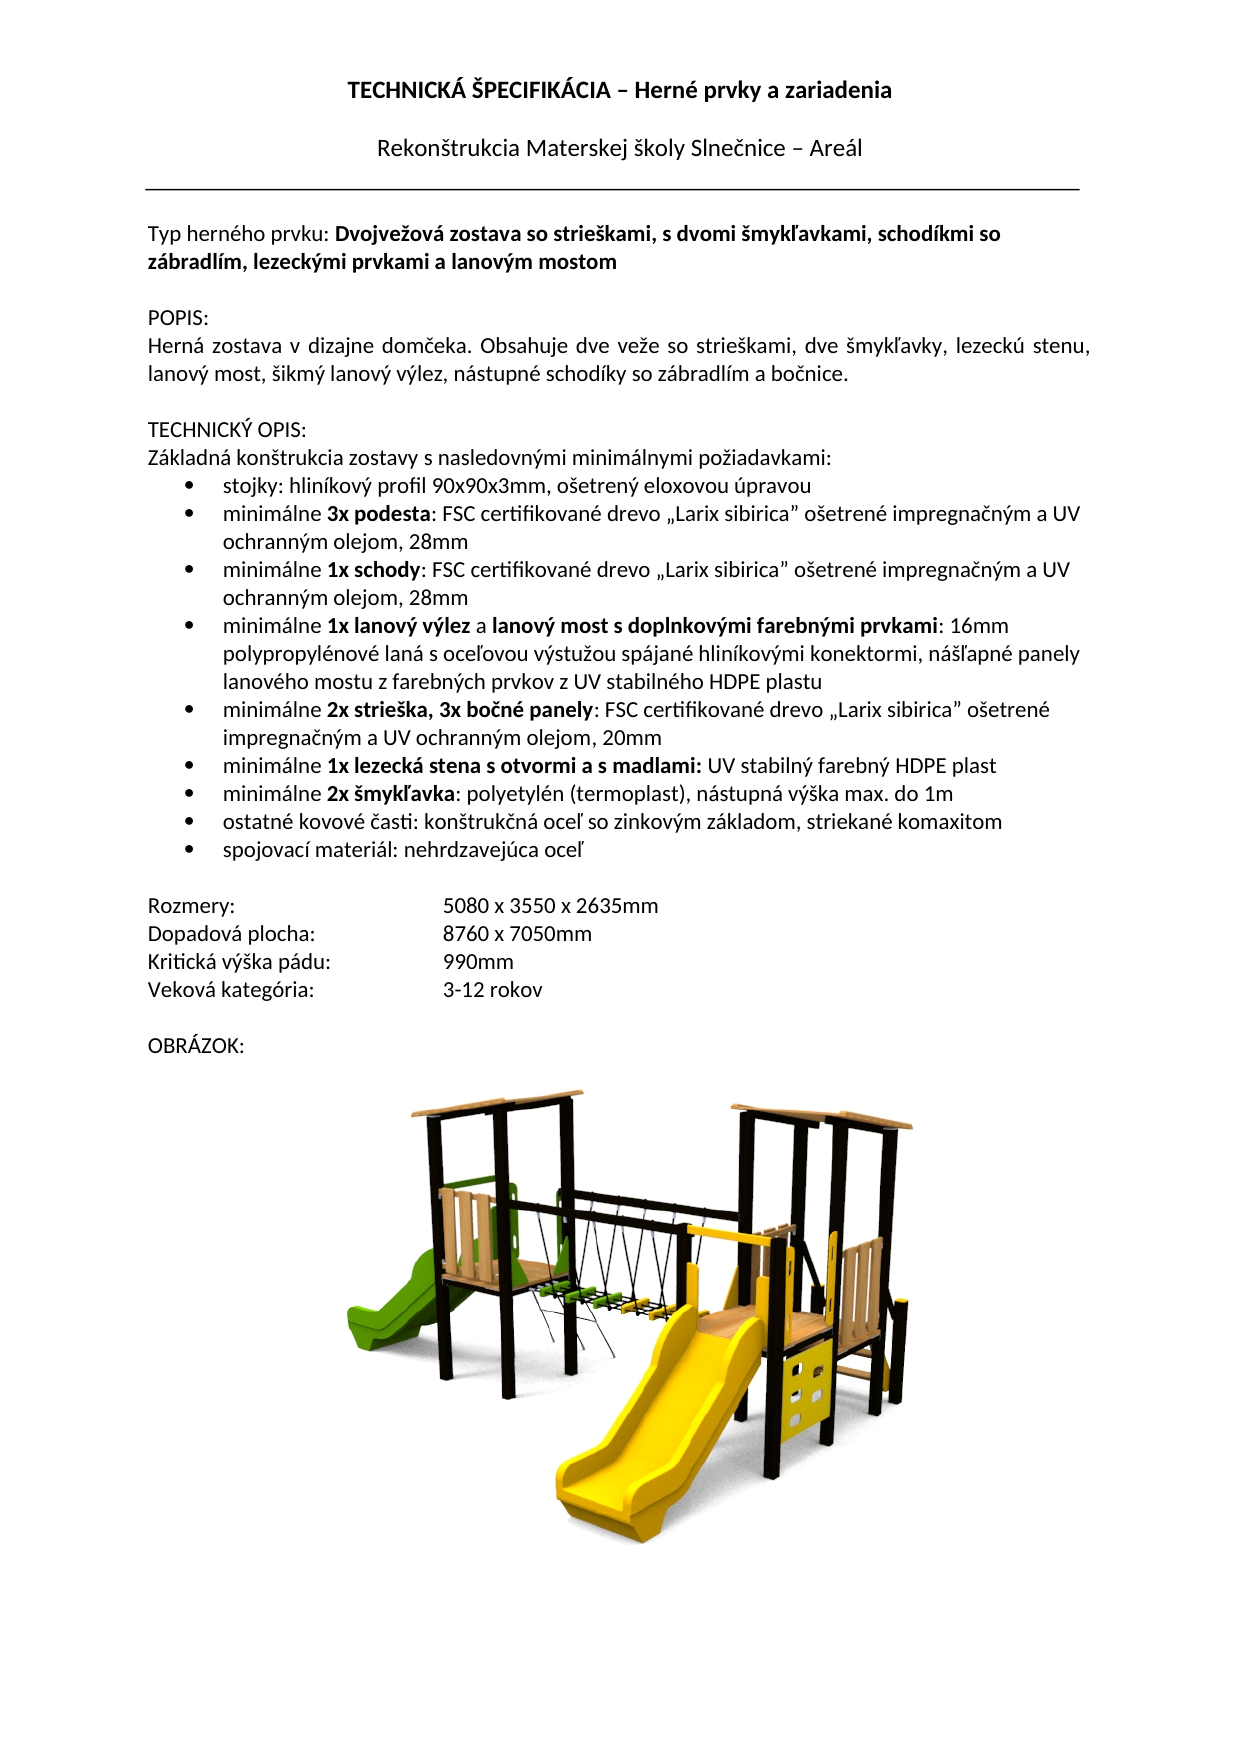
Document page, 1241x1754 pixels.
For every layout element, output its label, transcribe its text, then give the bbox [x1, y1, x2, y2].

text Herná zostava v dizajne domčeka. Obsahuje dve veže so strieškami, dve šmykľavky, lezeckú stenu, lanový most, šikmý lanový výlez, nástupné schodíky so zábradlím a bočnice. [148, 331, 1093, 387]
text Typ herného prvku: Dvojvežová zostava so strieškami, s dvomi šmykľavkami, schodíkmi so zábradlím, lezeckými prvkami a lanovým mostom [148, 219, 1093, 275]
list minimálne 2x šmykľavka: polyetylén (termoplast), nástupná výška max. do 1m [185, 779, 1093, 807]
text Rozmery: 5080 x 3550 x 2635mm [148, 891, 1093, 919]
text Základná konštrukcia zostavy s nasledovnými minimálnymi požiadavkami: [148, 443, 1093, 471]
list minimálne 1x lanový výlez a lanový most s doplnkovými farebnými prvkami: 16mm polypropylénové laná s oceľovou výstužou spájané hliníkovými konektormi, nášľapné panely lanového mostu z farebných prvkov z UV stabilného HDPE plastu [185, 611, 1093, 695]
list minimálne 2x strieška, 3x bočné panely: FSC certifikované drevo „Larix sibirica” ošetrené impregnačným a UV ochranným olejom, 20mm [185, 695, 1093, 751]
list ostatné kovové časti: konštrukčná oceľ so zinkovým základom, striekané komaxitom [185, 807, 1093, 835]
text Kritická výška pádu: 990mm [148, 947, 1093, 975]
list spojovací materiál: nehrdzavejúca oceľ [185, 835, 1093, 863]
text Veková kategória: 3-12 rokov [148, 975, 1093, 1003]
list minimálne 1x lezecká stena s otvormi a s madlami: UV stabilný farebný HDPE plast [185, 751, 1093, 779]
picture [313, 1059, 927, 1565]
list stojky: hliníkový profil 90x90x3mm, ošetrený eloxovou úpravou [185, 471, 1093, 499]
text TECHNICKÝ OPIS: [148, 415, 1093, 443]
text Dopadová plocha: 8760 x 7050mm [148, 919, 1093, 947]
list minimálne 3x podesta: FSC certifikované drevo „Larix sibirica” ošetrené impregnačným a UV ochranným olejom, 28mm [185, 499, 1093, 555]
text POPIS: [148, 303, 1093, 331]
list minimálne 1x schody: FSC certifikované drevo „Larix sibirica” ošetrené impregnačným a UV ochranným olejom, 28mm [185, 555, 1093, 611]
text OBRÁZOK: [148, 1031, 1093, 1059]
